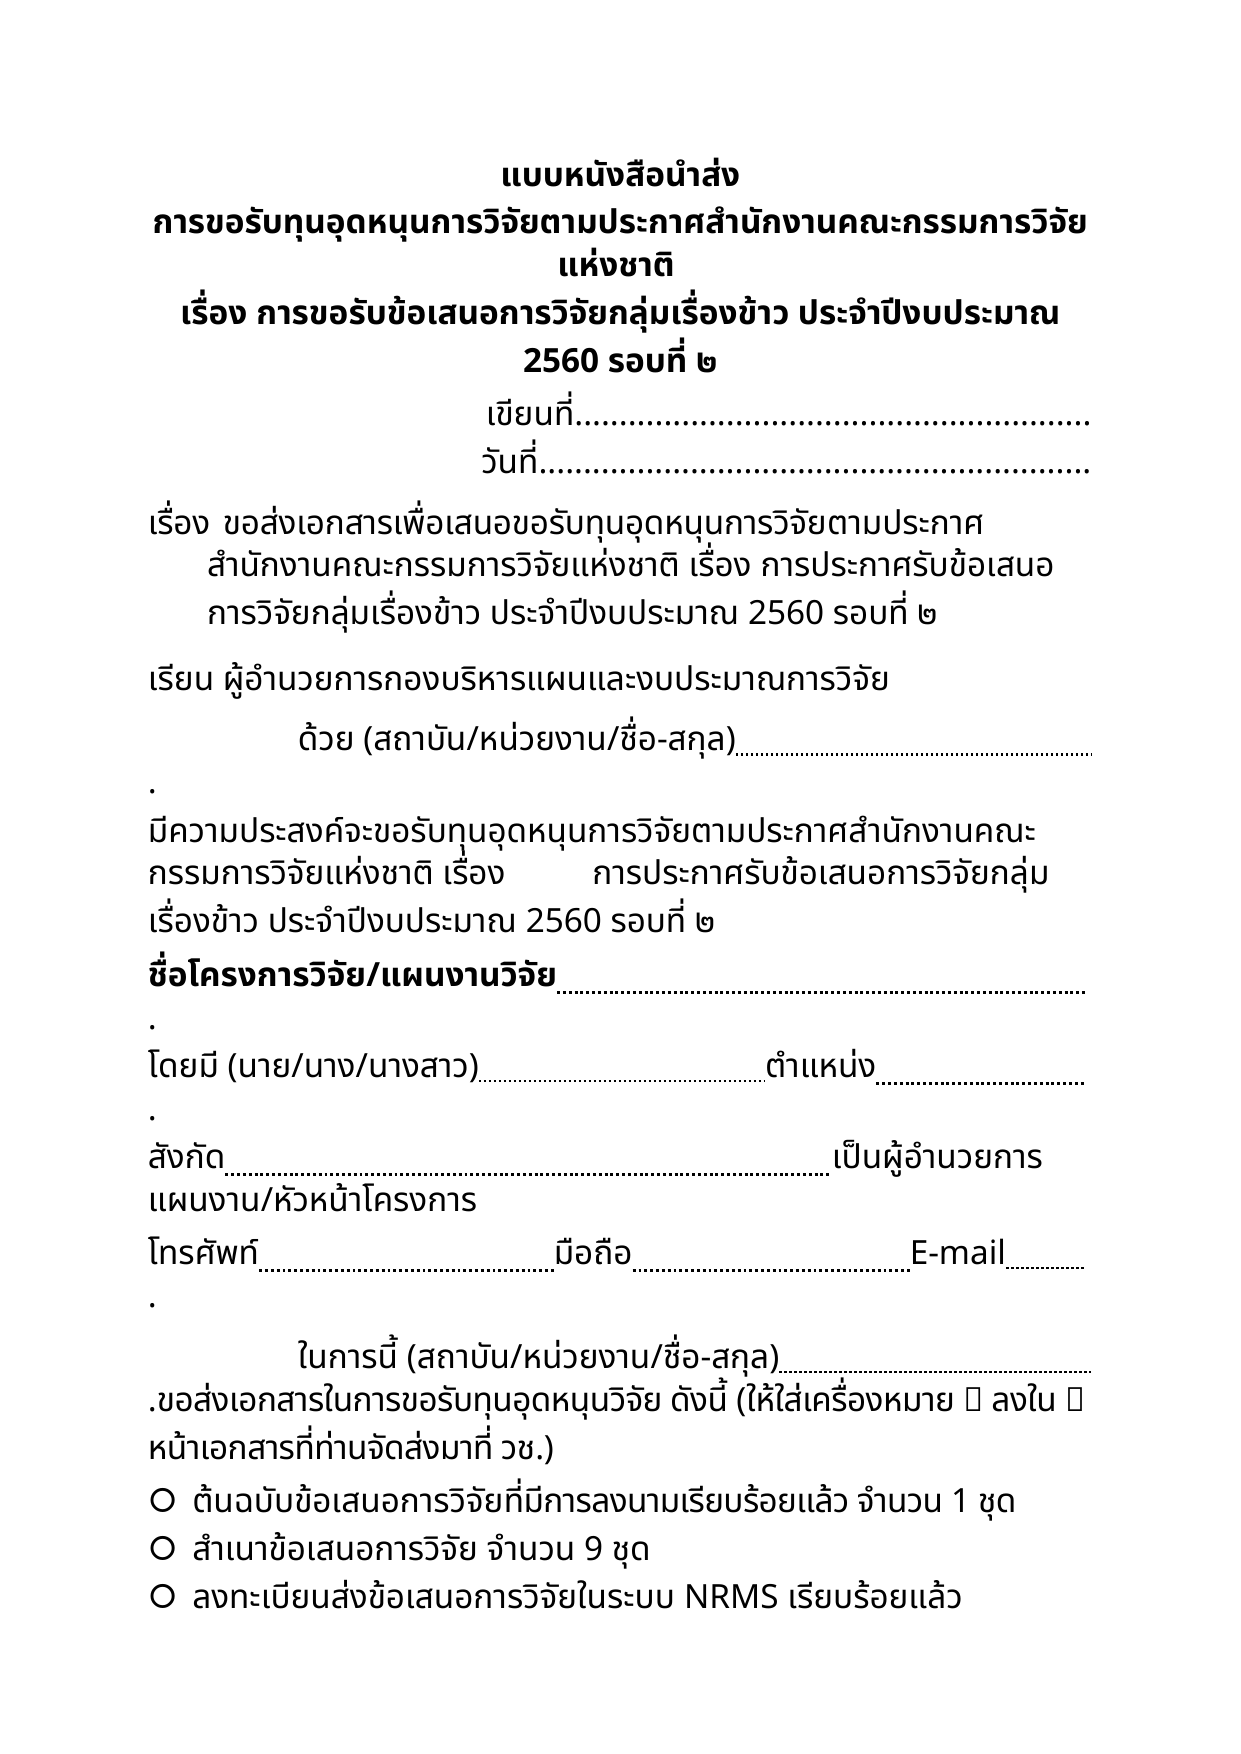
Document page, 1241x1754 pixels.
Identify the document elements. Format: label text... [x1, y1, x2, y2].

text ลงทะเบียนส่งข้อเสนอการวิจัยในระบบ NRMS เรียบร้อยแล้ว [148, 1570, 1092, 1618]
text การขอรับทุนอุดหนุนการวิจัยตามประกาศสำนักงานคณะกรรมการวิจัยแห่งชาติ เรื่อง การขอรับข้อเสนอการวิจัยกลุ่มเรื่องข้าว ประจำปีงบประมาณ 2560 รอบที่ ๒ [148, 196, 1092, 387]
text เขียนที่.......................................................... [148, 387, 1092, 435]
text โดยมี (นาย/นาง/นางสาว) ตำแหน่ง . [148, 1039, 1092, 1130]
text โทรศัพท์ มือถือ E-mail . [148, 1226, 1092, 1317]
text เรื่อง ขอส่งเอกสารเพื่อเสนอขอรับทุนอุดหนุนการวิจัยตามประกาศสำนักงานคณะกรรมการวิจัยแห่งชาติ เรื่อง การประกาศรับข้อเสนอการวิจัยกลุ่มเรื่องข้าว ประจำปีงบประมาณ 2560 รอบที่ ๒ [148, 496, 1092, 640]
text วันที่.............................................................. [148, 435, 1092, 483]
text มีความประสงค์จะขอรับทุนอุดหนุนการวิจัยตามประกาศสำนักงานคณะกรรมการวิจัยแห่งชาติ เรื่อง การประกาศรับข้อเสนอการวิจัยกลุ่มเรื่องข้าว ประจำปีงบประมาณ 2560 รอบที่ ๒ [148, 804, 1092, 948]
text ด้วย (สถาบัน/หน่วยงาน/ชื่อ-สกุล) . [148, 712, 1092, 804]
text ชื่อโครงการวิจัย/แผนงานวิจัย . [148, 948, 1092, 1039]
text เรียน ผู้อำนวยการกองบริหารแผนและงบประมาณการวิจัย [148, 652, 1092, 700]
text สำเนาข้อเสนอการวิจัย จำนวน 9 ชุด [148, 1522, 1092, 1570]
text แบบหนังสือนำส่ง [148, 148, 1092, 196]
text ต้นฉบับข้อเสนอการวิจัยที่มีการลงนามเรียบร้อยแล้ว จำนวน 1 ชุด [148, 1474, 1092, 1522]
text ในการนี้ (สถาบัน/หน่วยงาน/ชื่อ-สกุล) .ขอส่งเอกสารในการขอรับทุนอุดหนุนวิจัย ดังนี้ (ให้ใส่เครื่องหมาย ลงใน หน้าเอกสารที่ท่านจัดส่งมาที่ วช.) [148, 1330, 1092, 1474]
text สังกัด เป็นผู้อำนวยการแผนงาน/หัวหน้าโครงการ [148, 1130, 1092, 1226]
